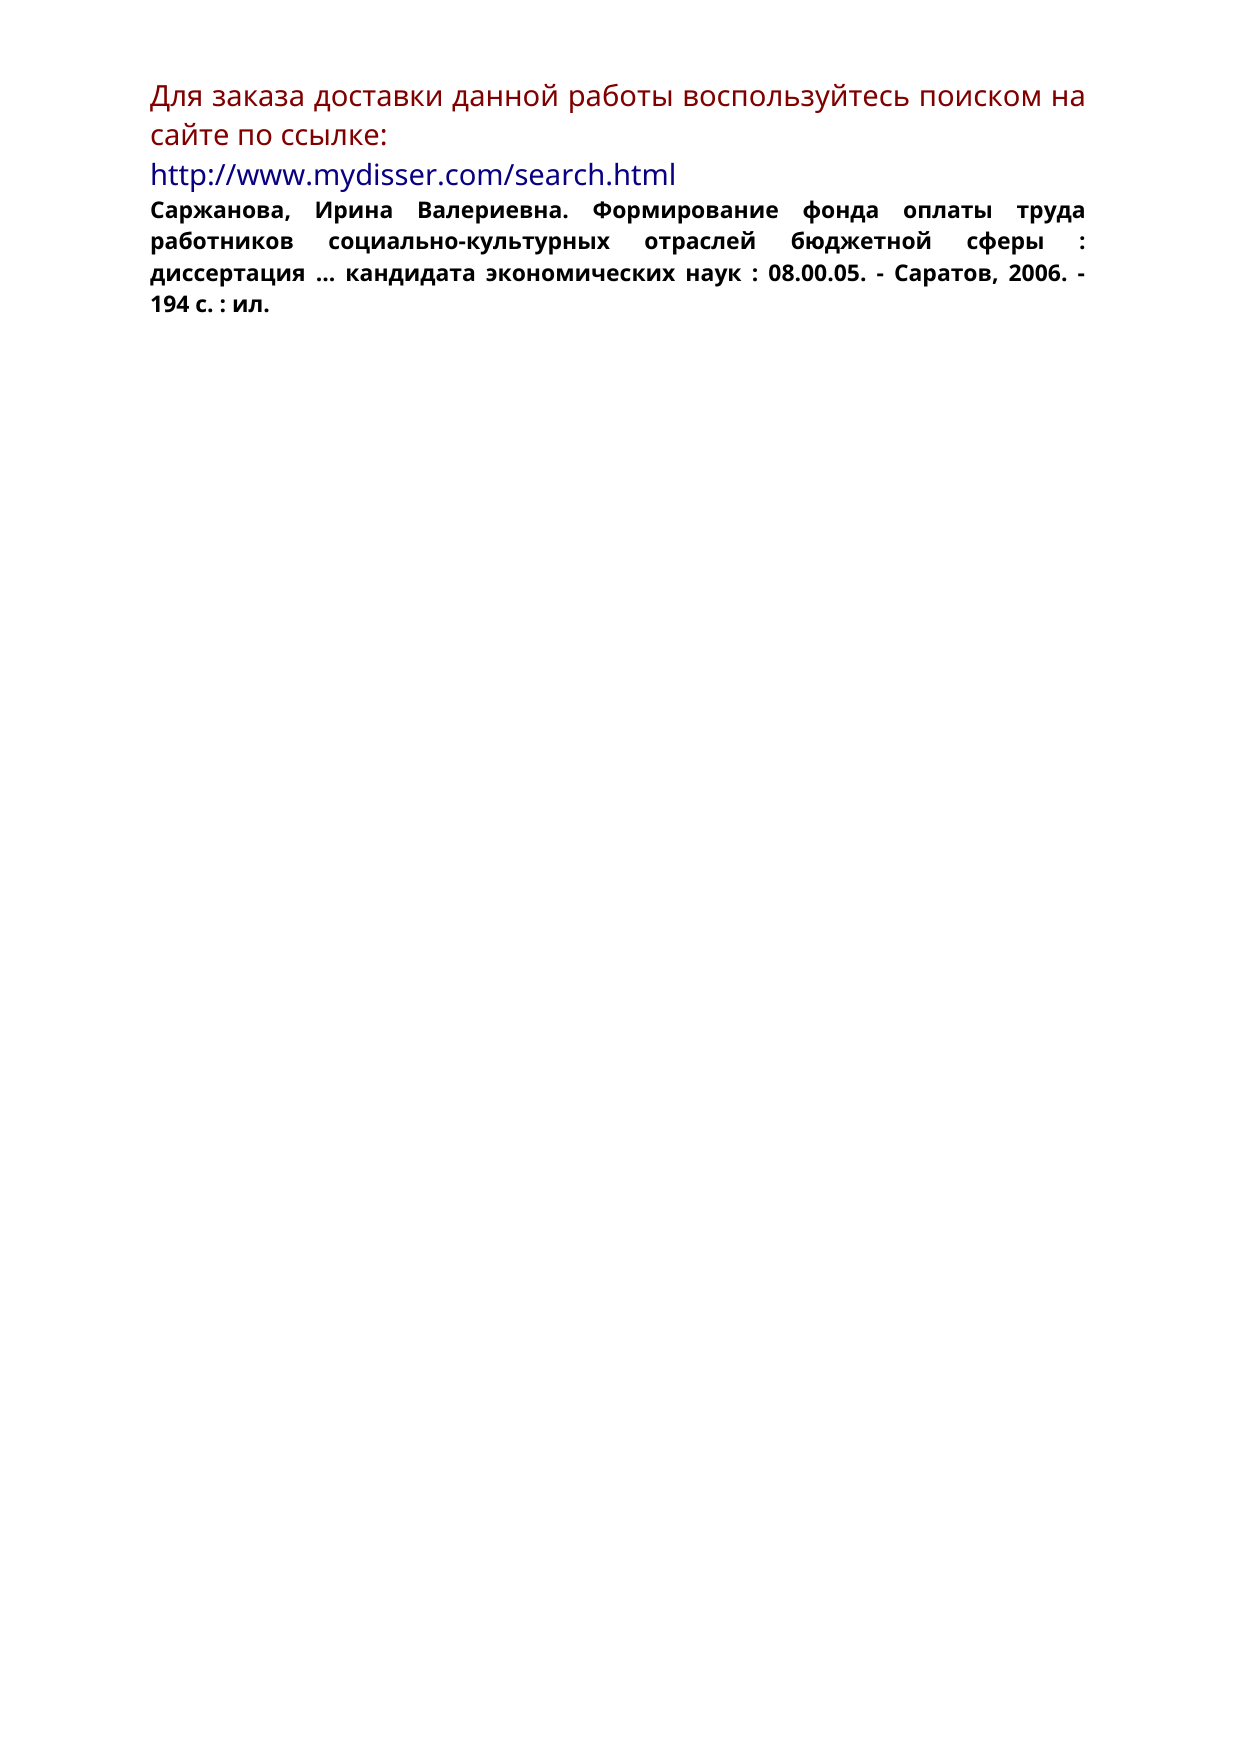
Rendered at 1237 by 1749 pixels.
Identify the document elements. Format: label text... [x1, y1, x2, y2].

text Саржанова, Ирина Валериевна. Формирование фонда оплаты труда работников социально-культурных отраслей бюджетной сферы : диссертация ... кандидата экономических наук : 08.00.05. - Саратов, 2006. - 194 с. : ил. [150, 194, 1086, 319]
